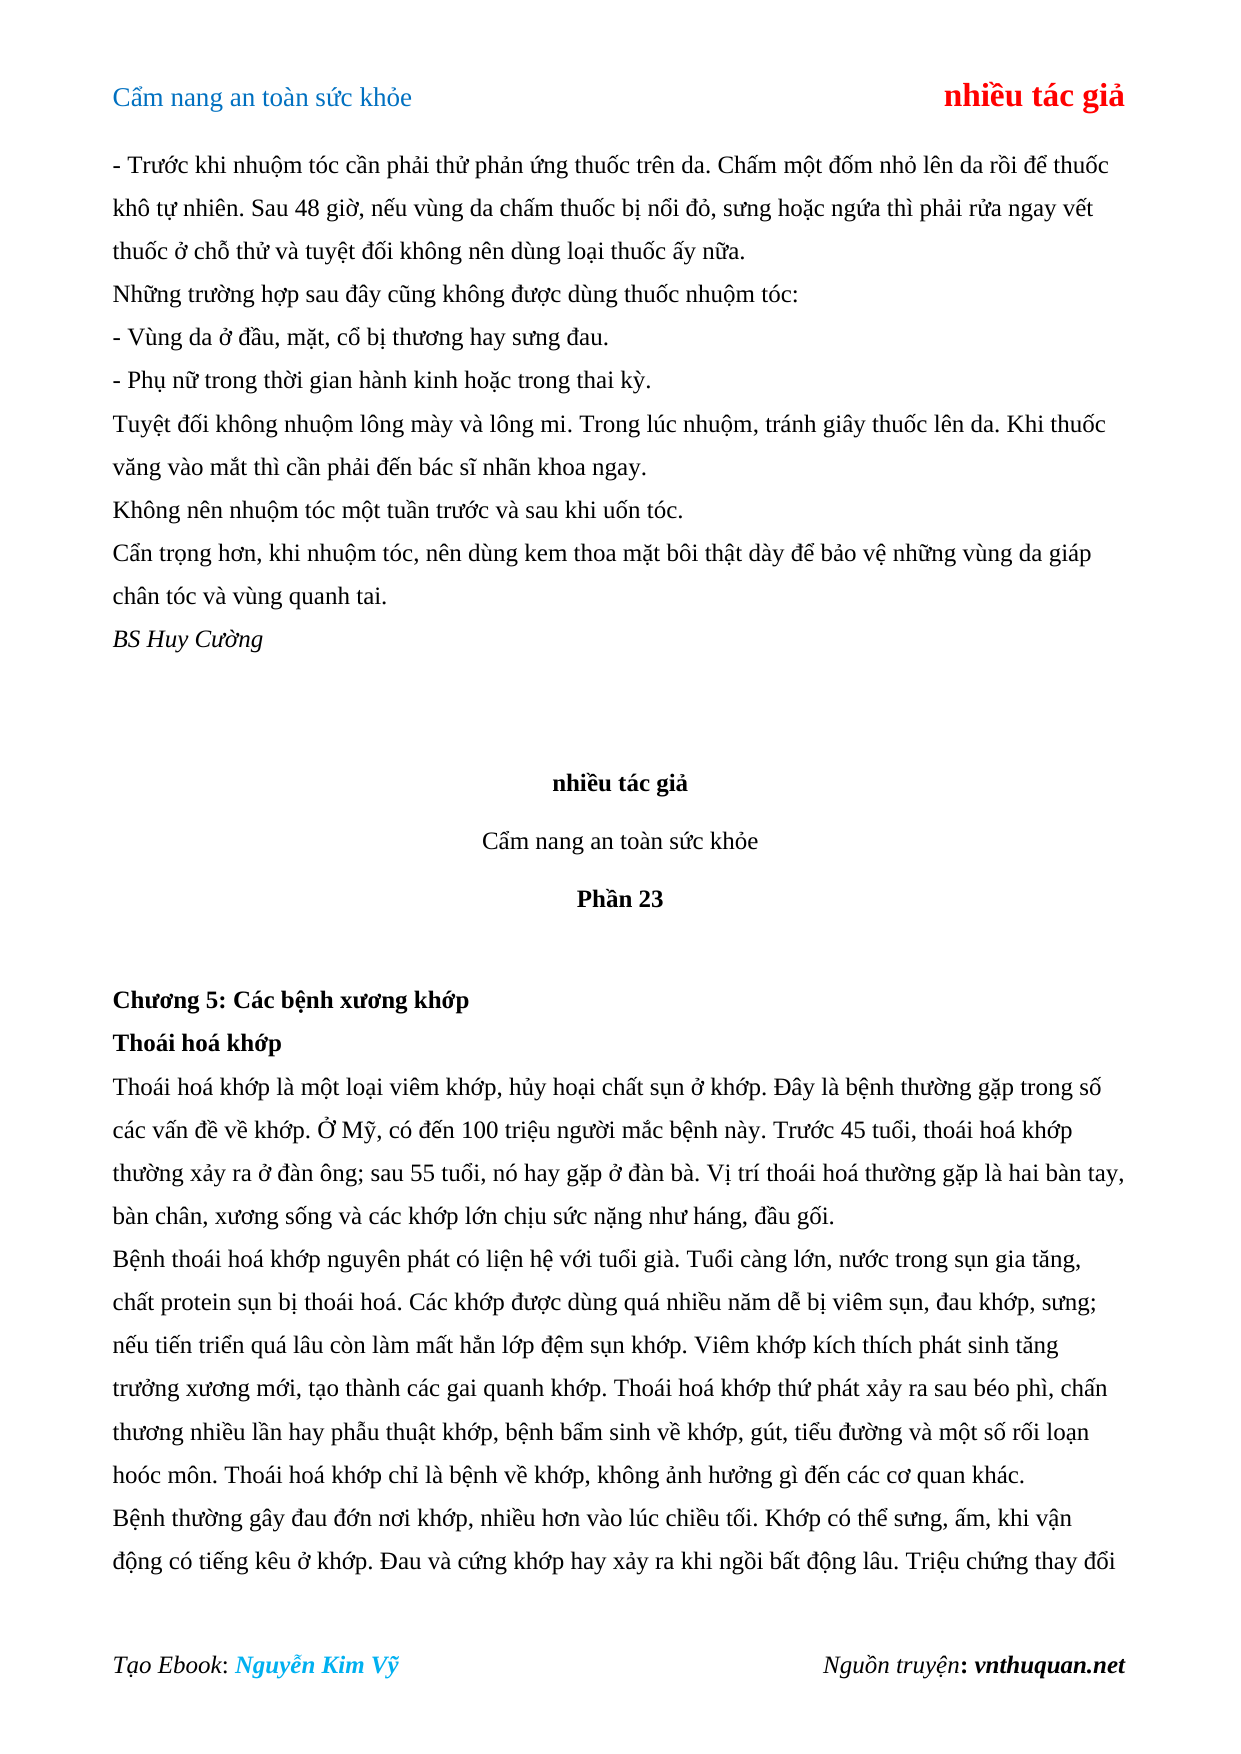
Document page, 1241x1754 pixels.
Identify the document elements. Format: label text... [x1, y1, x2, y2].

text Phần 23 [112, 884, 1128, 913]
text Cẩm nang an toàn sức khỏe [112, 826, 1128, 855]
text nhiều tác giả [112, 768, 1128, 797]
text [112, 942, 1128, 1575]
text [112, 150, 1128, 696]
